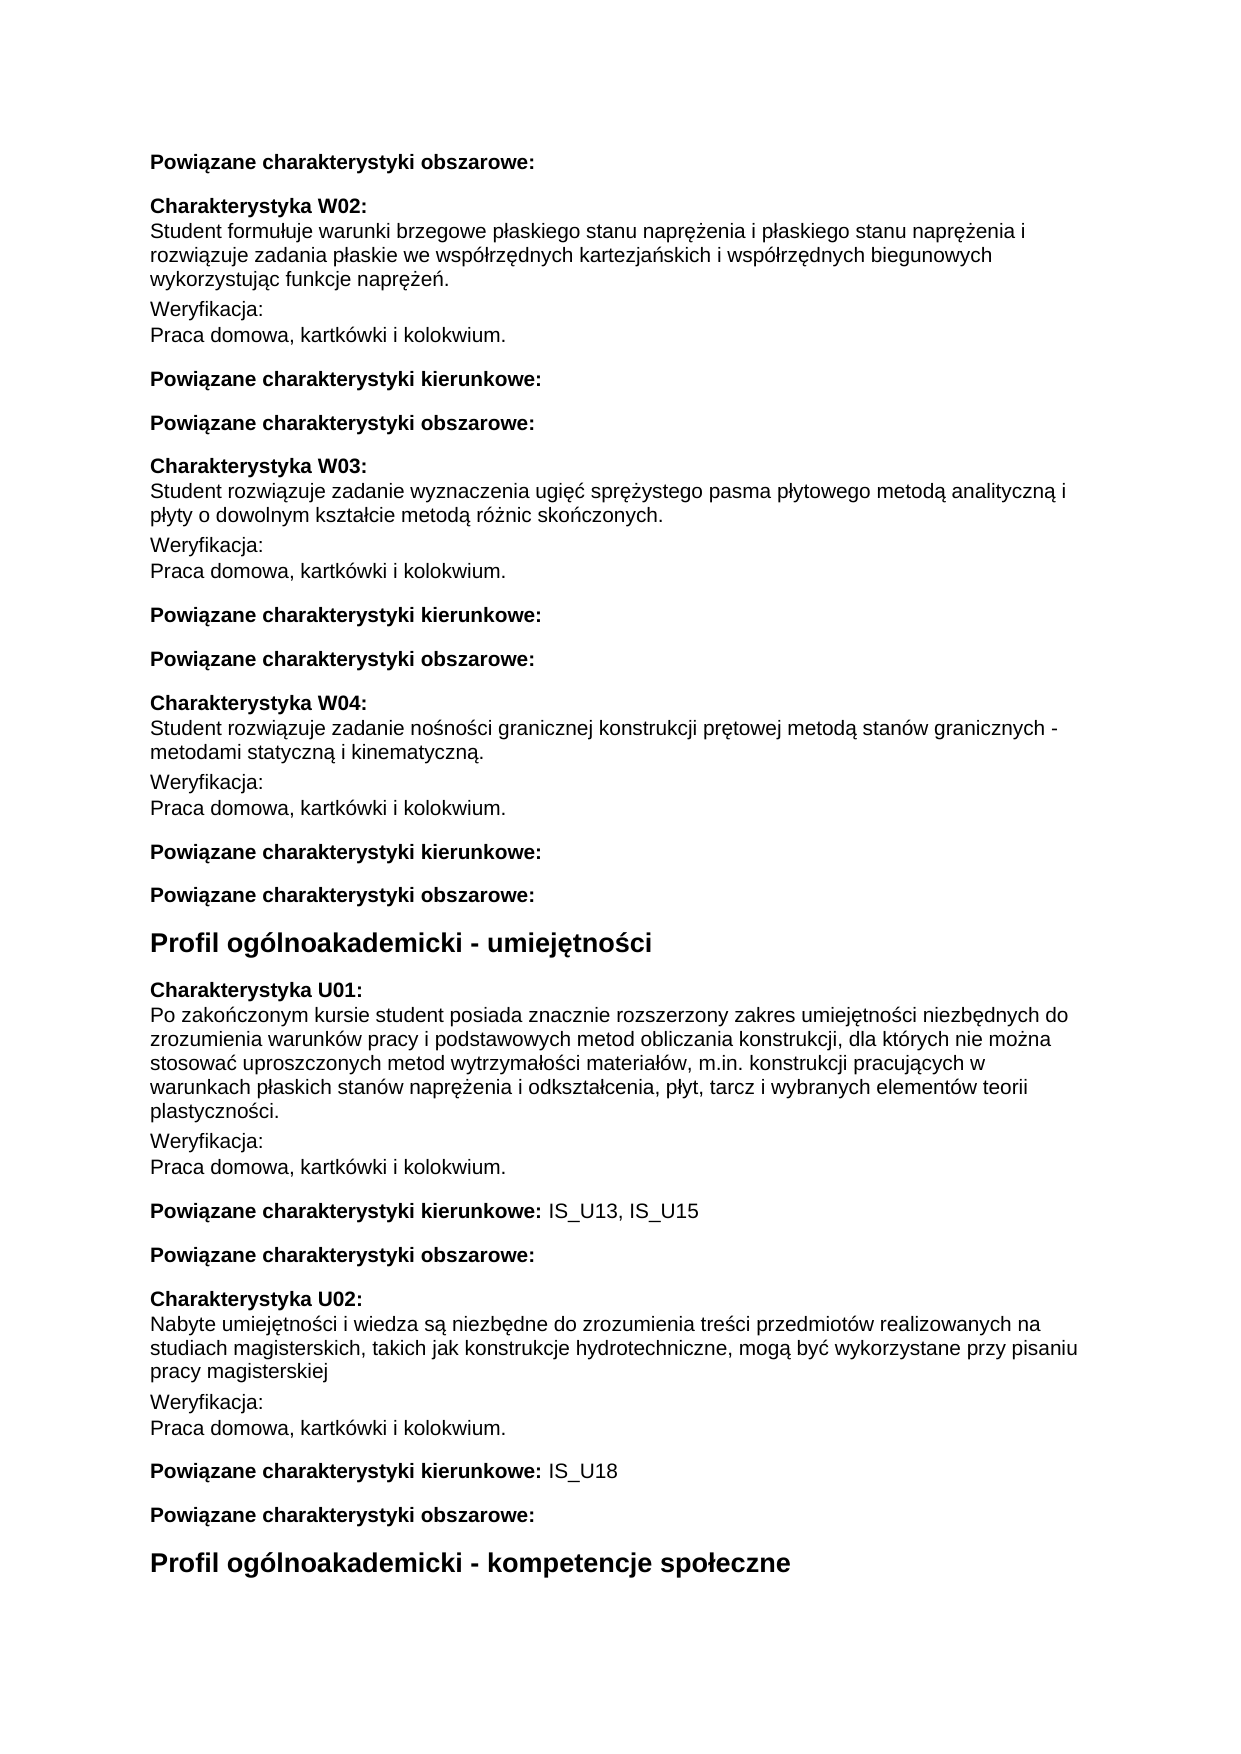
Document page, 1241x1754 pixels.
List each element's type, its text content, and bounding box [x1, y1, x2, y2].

text Student formułuje warunki brzegowe płaskiego stanu naprężenia i płaskiego stanu naprężenia i rozwiązuje zadania płaskie we współrzędnych kartezjańskich i współrzędnych biegunowych wykorzystując funkcje naprężeń. [150, 219, 1090, 291]
text Powiązane charakterystyki obszarowe: [150, 647, 1090, 671]
text Weryfikacja: [150, 770, 1090, 794]
text Powiązane charakterystyki kierunkowe: [150, 367, 1090, 391]
text Nabyte umiejętności i wiedza są niezbędne do zrozumienia treści przedmiotów realizowanych na studiach magisterskich, takich jak konstrukcje hydrotechniczne, mogą być wykorzystane przy pisaniu pracy magisterskiej [150, 1311, 1090, 1383]
text Powiązane charakterystyki kierunkowe: IS_U18 [150, 1459, 1090, 1483]
subtitle Profil ogólnoakademicki - kompetencje społeczne [150, 1547, 1090, 1578]
text Po zakończonym kursie student posiada znacznie rozszerzony zakres umiejętności niezbędnych do zrozumienia warunków pracy i podstawowych metod obliczania konstrukcji, dla których nie można stosować uproszczonych metod wytrzymałości materiałów, m.in. konstrukcji pracujących w warunkach płaskich stanów naprężenia i odkształcenia, płyt, tarcz i wybranych elementów teorii plastyczności. [150, 1003, 1090, 1123]
text Praca domowa, kartkówki i kolokwium. [150, 1155, 1090, 1179]
text Weryfikacja: [150, 297, 1090, 321]
text Powiązane charakterystyki obszarowe: [150, 410, 1090, 434]
text Praca domowa, kartkówki i kolokwium. [150, 1416, 1090, 1439]
text Weryfikacja: [150, 533, 1090, 557]
text Powiązane charakterystyki kierunkowe: [150, 603, 1090, 627]
text Weryfikacja: [150, 1389, 1090, 1413]
text Charakterystyka W02: [150, 194, 1090, 218]
text Powiązane charakterystyki obszarowe: [150, 1243, 1090, 1267]
text Charakterystyka U02: [150, 1286, 1090, 1310]
subtitle Profil ogólnoakademicki - umiejętności [150, 927, 1090, 958]
text Powiązane charakterystyki obszarowe: [150, 1503, 1090, 1527]
text Weryfikacja: [150, 1129, 1090, 1153]
text Charakterystyka U01: [150, 978, 1090, 1002]
text Praca domowa, kartkówki i kolokwium. [150, 796, 1090, 820]
text Praca domowa, kartkówki i kolokwium. [150, 323, 1090, 347]
text Praca domowa, kartkówki i kolokwium. [150, 559, 1090, 583]
text Charakterystyka W03: [150, 454, 1090, 478]
text Powiązane charakterystyki kierunkowe: IS_U13, IS_U15 [150, 1199, 1090, 1223]
text Student rozwiązuje zadanie nośności granicznej konstrukcji prętowej metodą stanów granicznych - metodami statyczną i kinematyczną. [150, 716, 1090, 763]
text Powiązane charakterystyki obszarowe: [150, 150, 1090, 174]
text Powiązane charakterystyki obszarowe: [150, 883, 1090, 907]
text Powiązane charakterystyki kierunkowe: [150, 839, 1090, 863]
text Charakterystyka W04: [150, 691, 1090, 714]
text Student rozwiązuje zadanie wyznaczenia ugięć sprężystego pasma płytowego metodą analityczną i płyty o dowolnym kształcie metodą różnic skończonych. [150, 479, 1090, 527]
